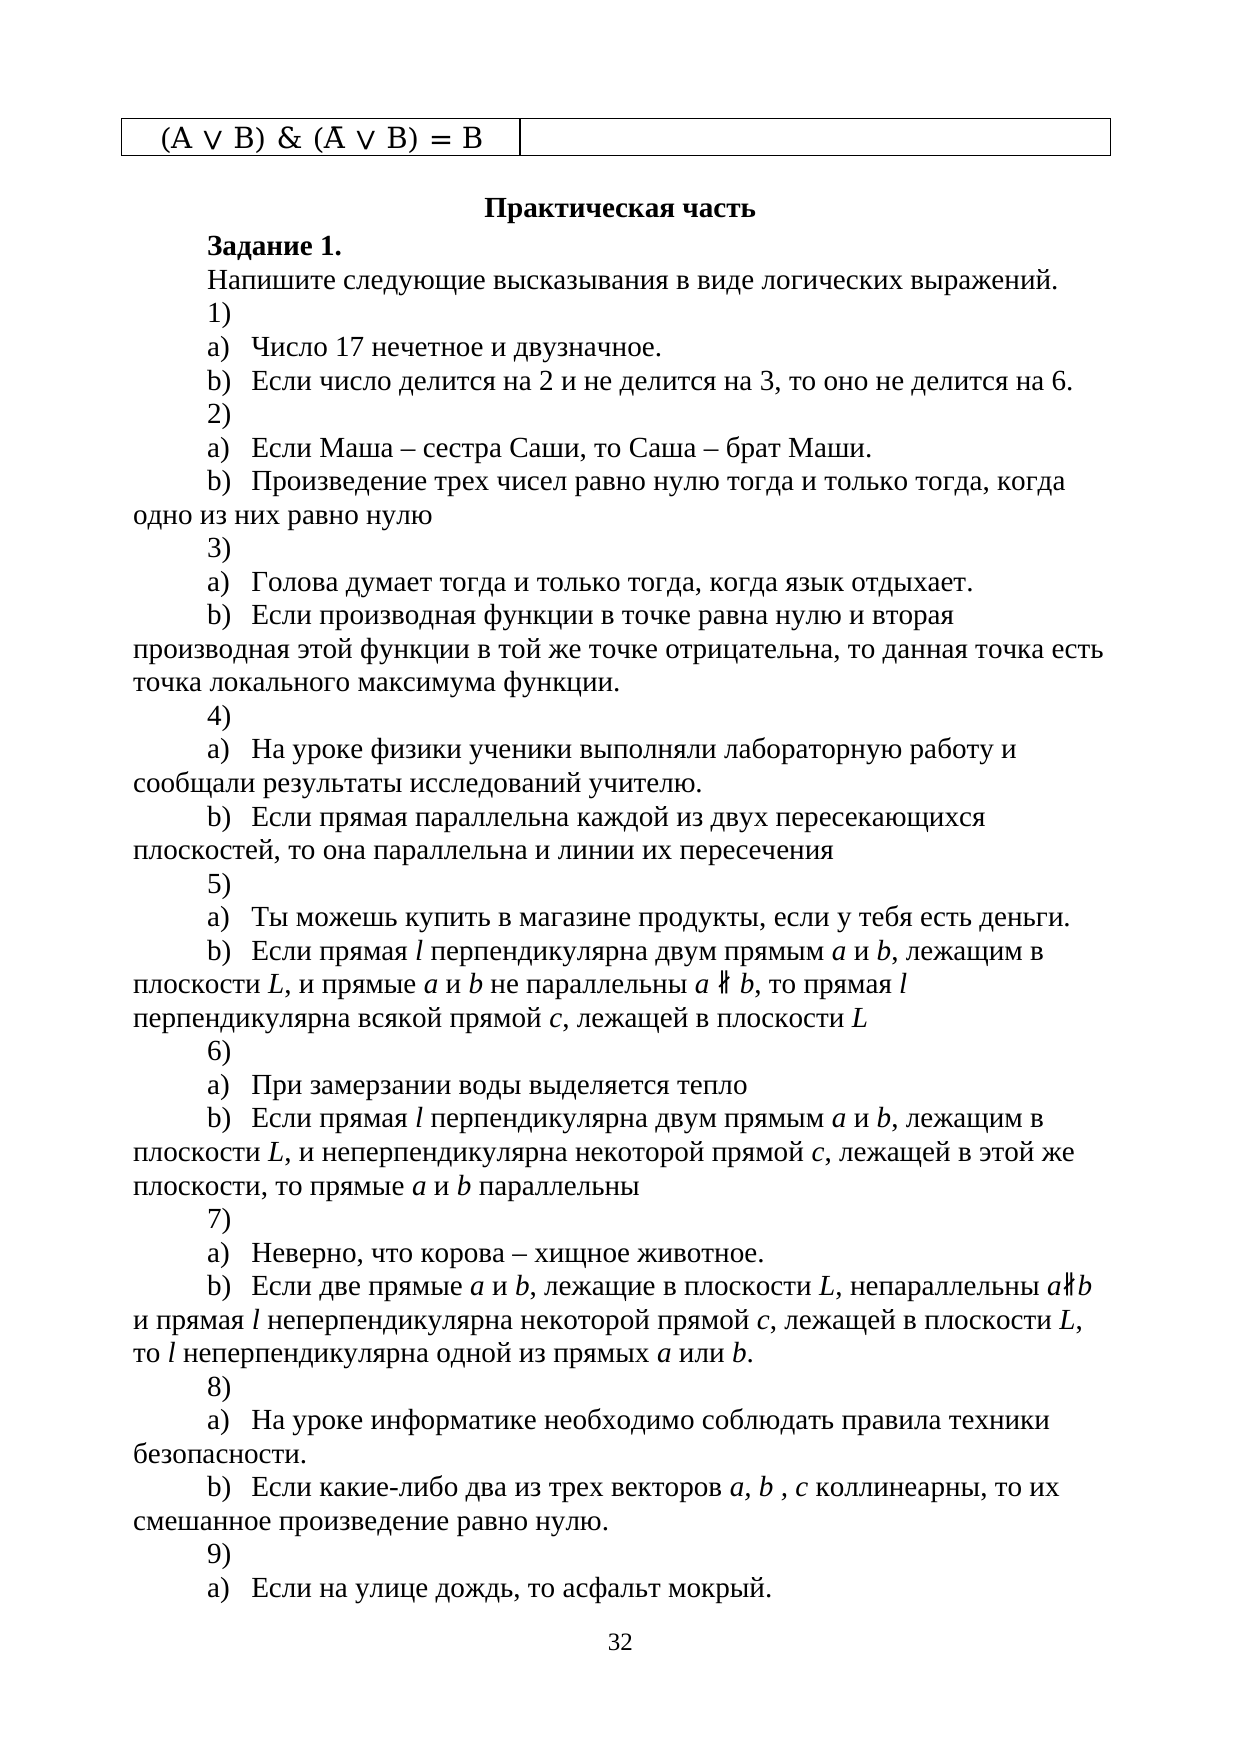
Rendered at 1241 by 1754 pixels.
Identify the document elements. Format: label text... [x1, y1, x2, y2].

list Если прямая параллельна каждой из двух пересекающихся плоскостей, то она параллельна и линии их пересечения [133, 799, 1107, 866]
list Неверно, что корова – хищное животное. [133, 1235, 1107, 1268]
list При замерзании воды выделяется тепло [133, 1067, 1107, 1101]
text Задание 1. [133, 228, 1107, 262]
list Ты можешь купить в магазине продукты, если у тебя есть деньги. [133, 899, 1107, 933]
list Число 17 нечетное и двузначное. [133, 329, 1107, 363]
list Если на улице дождь, то асфальт мокрый. [133, 1570, 1107, 1604]
list Произведение трех чисел равно нулю тогда и только тогда, когда одно из них равно нулю [133, 463, 1107, 530]
list Если прямая l перпендикулярна двум прямым a и b, лежащим в плоскости L, и прямые a и b не параллельны a b, то прямая l перпендикулярна всякой прямой с, лежащей в плоскости L [133, 933, 1107, 1033]
list Голова думает тогда и только тогда, когда язык отдыхает. [133, 564, 1107, 597]
list Если производная функции в точке равна нулю и вторая производная этой функции в той же точке отрицательна, то данная точка есть точка локального максимума функции. [133, 597, 1107, 698]
list Если Маша – сестра Саши, то Саша – брат Маши. [133, 430, 1107, 463]
list Если число делится на 2 и не делится на 3, то оно не делится на 6. [133, 363, 1107, 396]
list Если прямая l перпендикулярна двум прямым a и b, лежащим в плоскости L, и неперпендикулярна некоторой прямой с, лежащей в этой же плоскости, то прямые a и b параллельны [133, 1101, 1107, 1201]
list Если две прямые a и b, лежащие в плоскости L, непараллельны ab и прямая l неперпендикулярна некоторой прямой с, лежащей в плоскости L, то l неперпендикулярна одной из прямых a или b. [133, 1268, 1107, 1369]
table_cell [521, 119, 1110, 155]
list На уроке физики ученики выполняли лабораторную работу и сообщали результаты исследований учителю. [133, 732, 1107, 799]
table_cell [122, 119, 519, 155]
text Напишите следующие высказывания в виде логических выражений. [133, 262, 1107, 296]
text Практическая часть [133, 190, 1107, 223]
list На уроке информатике необходимо соблюдать правила техники безопасности. [133, 1402, 1107, 1469]
list Если какие-либо два из трех векторов а, b , с коллинеарны, то их смешанное произведение равно нулю. [133, 1469, 1107, 1537]
